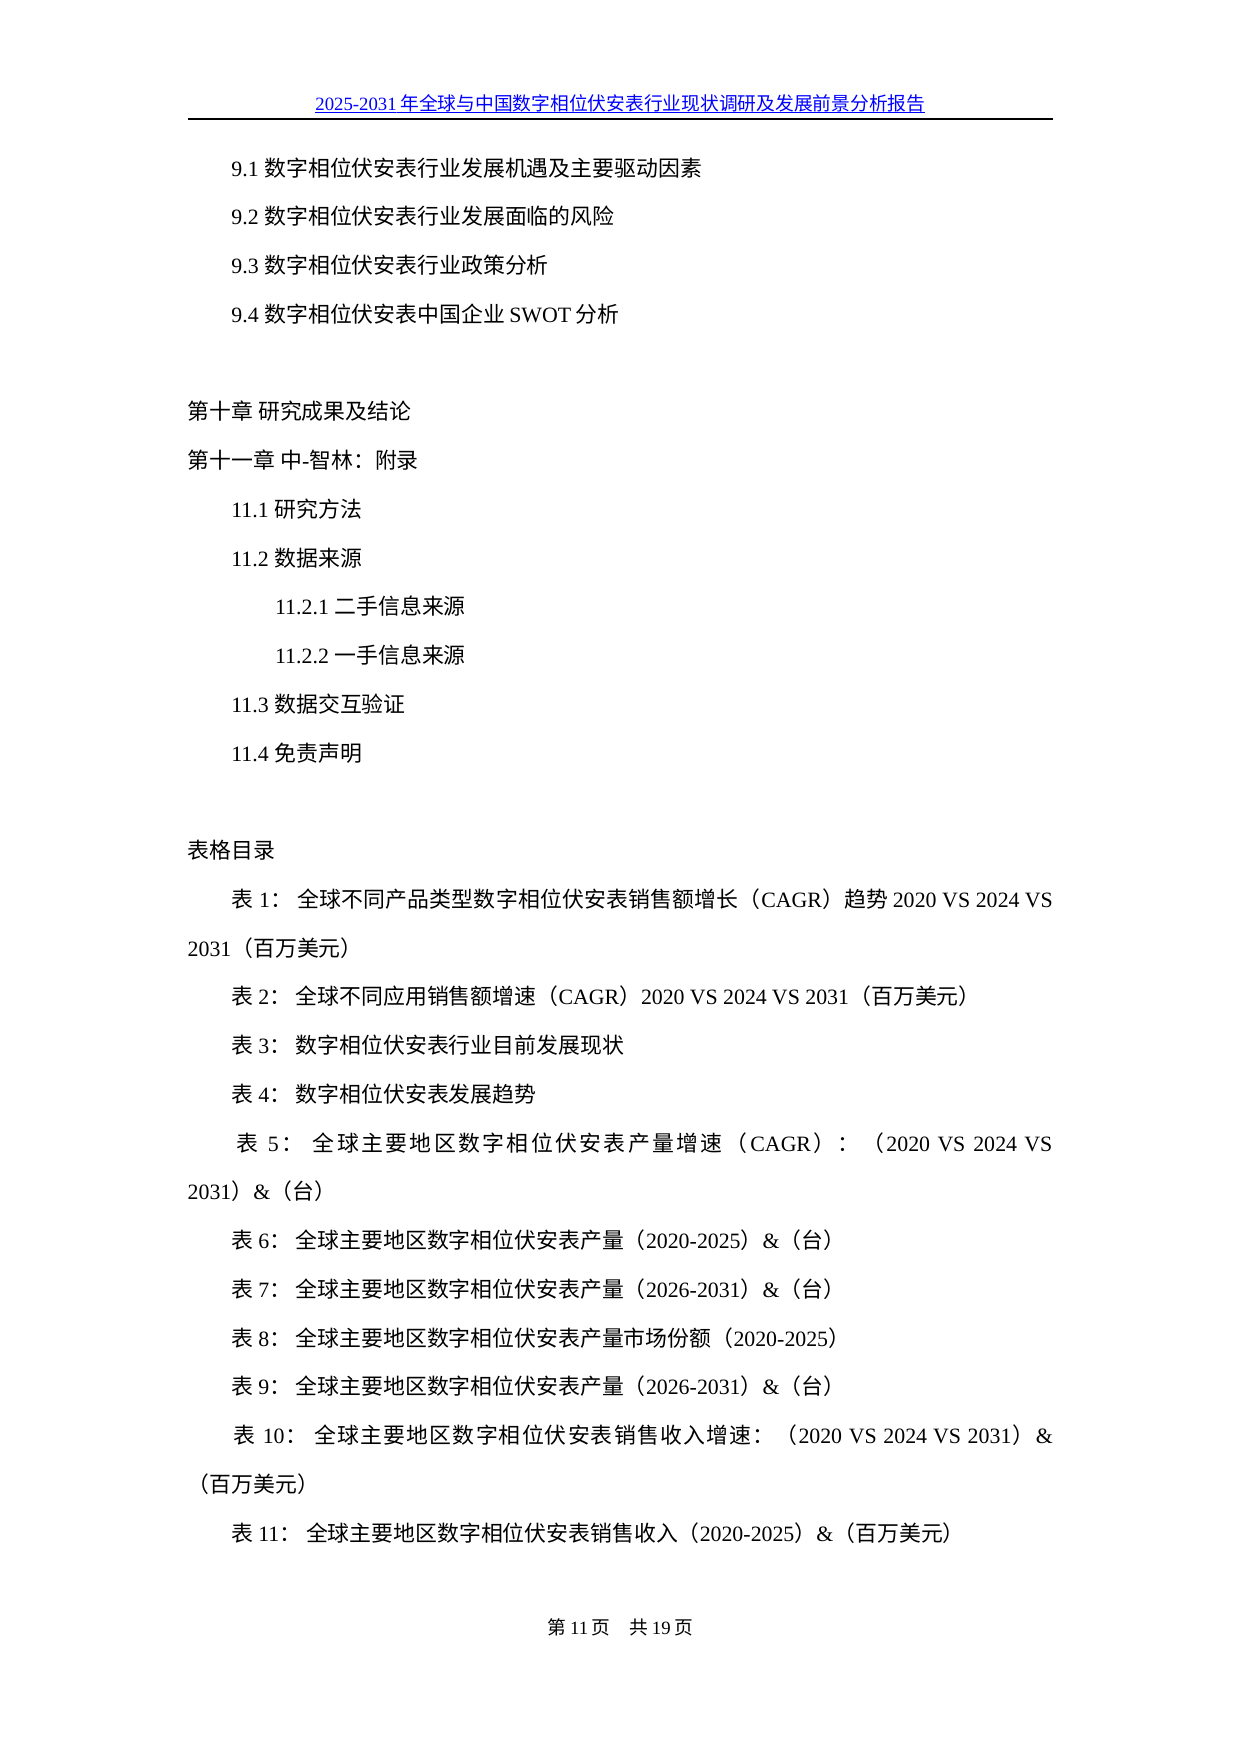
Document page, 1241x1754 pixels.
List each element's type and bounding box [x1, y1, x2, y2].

text [187, 150, 1053, 1548]
